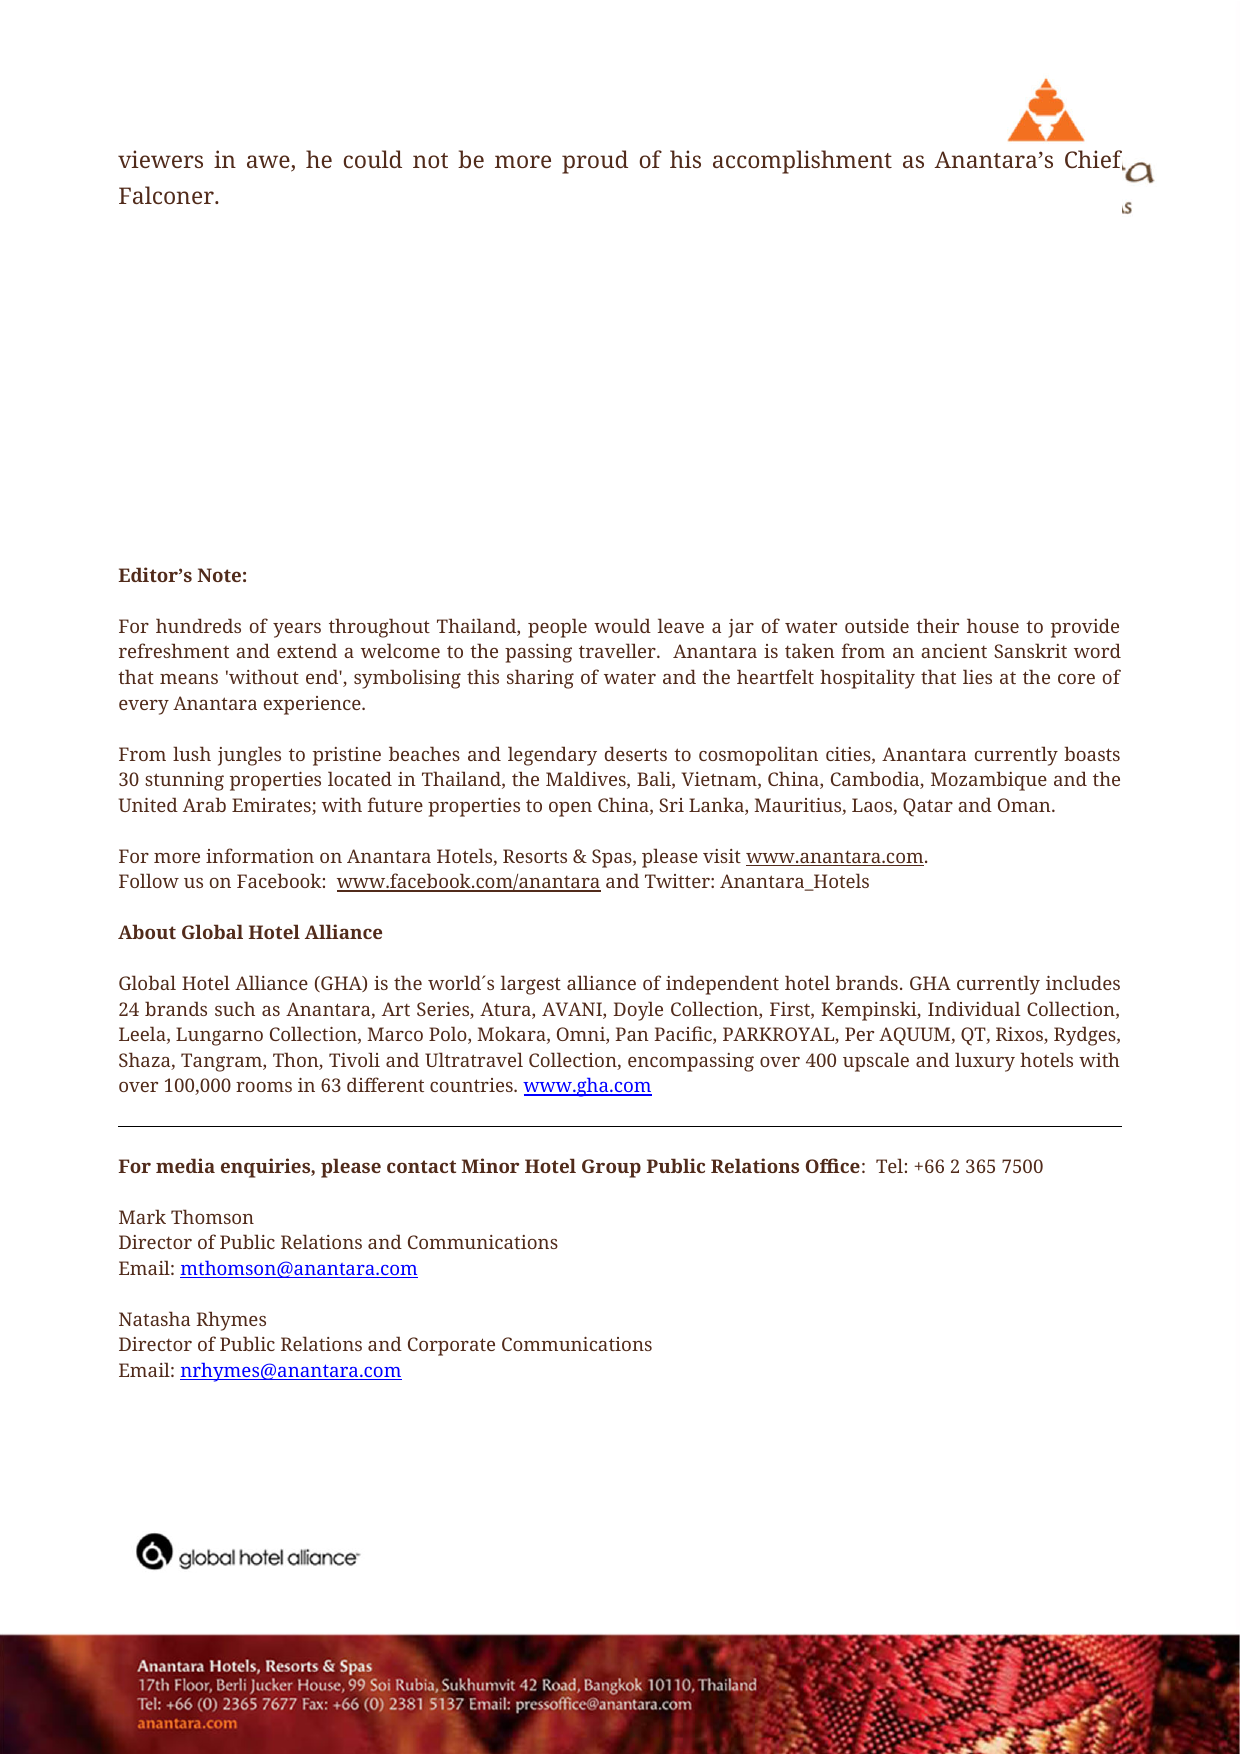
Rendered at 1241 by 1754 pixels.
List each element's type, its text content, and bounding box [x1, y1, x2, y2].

text For hundreds of years throughout Thailand, people would leave a jar of water outside their house to provide refreshment and extend a welcome to the passing traveller. Anantara is taken from an ancient Sanskrit word that means 'without end', symbolising this sharing of water and the heartfelt hospitality that lies at the core of every Anantara experience. [118, 613, 1122, 715]
text Natasha Rhymes [118, 1306, 1122, 1332]
text Follow us on Facebook: www.facebook.com/anantara and Twitter: Anantara_Hotels [118, 868, 1122, 894]
text Email: nrhymes@anantara.com [118, 1357, 1122, 1383]
text Global Hotel Alliance (GHA) is the world´s largest alliance of independent hotel brands. GHA currently includes 24 brands such as Anantara, Art Series, Atura, AVANI, Doyle Collection, First, Kempinski, Individual Collection, Leela, Lungarno Collection, Marco Polo, Mokara, Omni, Pan Pacific, PARKROYAL, Per AQUUM, QT, Rixos, Rydges, Shaza, Tangram, Thon, Tivoli and Ultratravel Collection, encompassing over 400 upscale and luxury hotels with over 100,000 rooms in 63 different countries. www.gha.com [118, 971, 1122, 1098]
picture [0, 1, 1240, 1754]
text From lush jungles to pristine beaches and legendary deserts to cosmopolitan cities, Anantara currently boasts 30 stunning properties located in Thailand, the Maldives, Bali, Vietnam, China, Cambodia, Mozambique and the United Arab Emirates; with future properties to open China, Sri Lanka, Mauritius, Laos, Qatar and Oman. [118, 741, 1122, 817]
text Director of Public Relations and Communications [118, 1229, 1122, 1255]
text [118, 144, 1122, 211]
text Editor’s Note: [118, 562, 1122, 588]
text For media enquiries, please contact Minor Hotel Group Public Relations Office: Tel: +66 2 365 7500 [118, 1153, 1122, 1178]
text About Global Hotel Alliance [118, 919, 1122, 945]
text Email: mthomson@anantara.com [118, 1255, 1122, 1281]
text For more information on Anantara Hotels, Resorts & Spas, please visit www.anantara.com. [118, 843, 1122, 868]
text Mark Thomson [118, 1204, 1122, 1229]
text Director of Public Relations and Corporate Communications [118, 1332, 1122, 1357]
